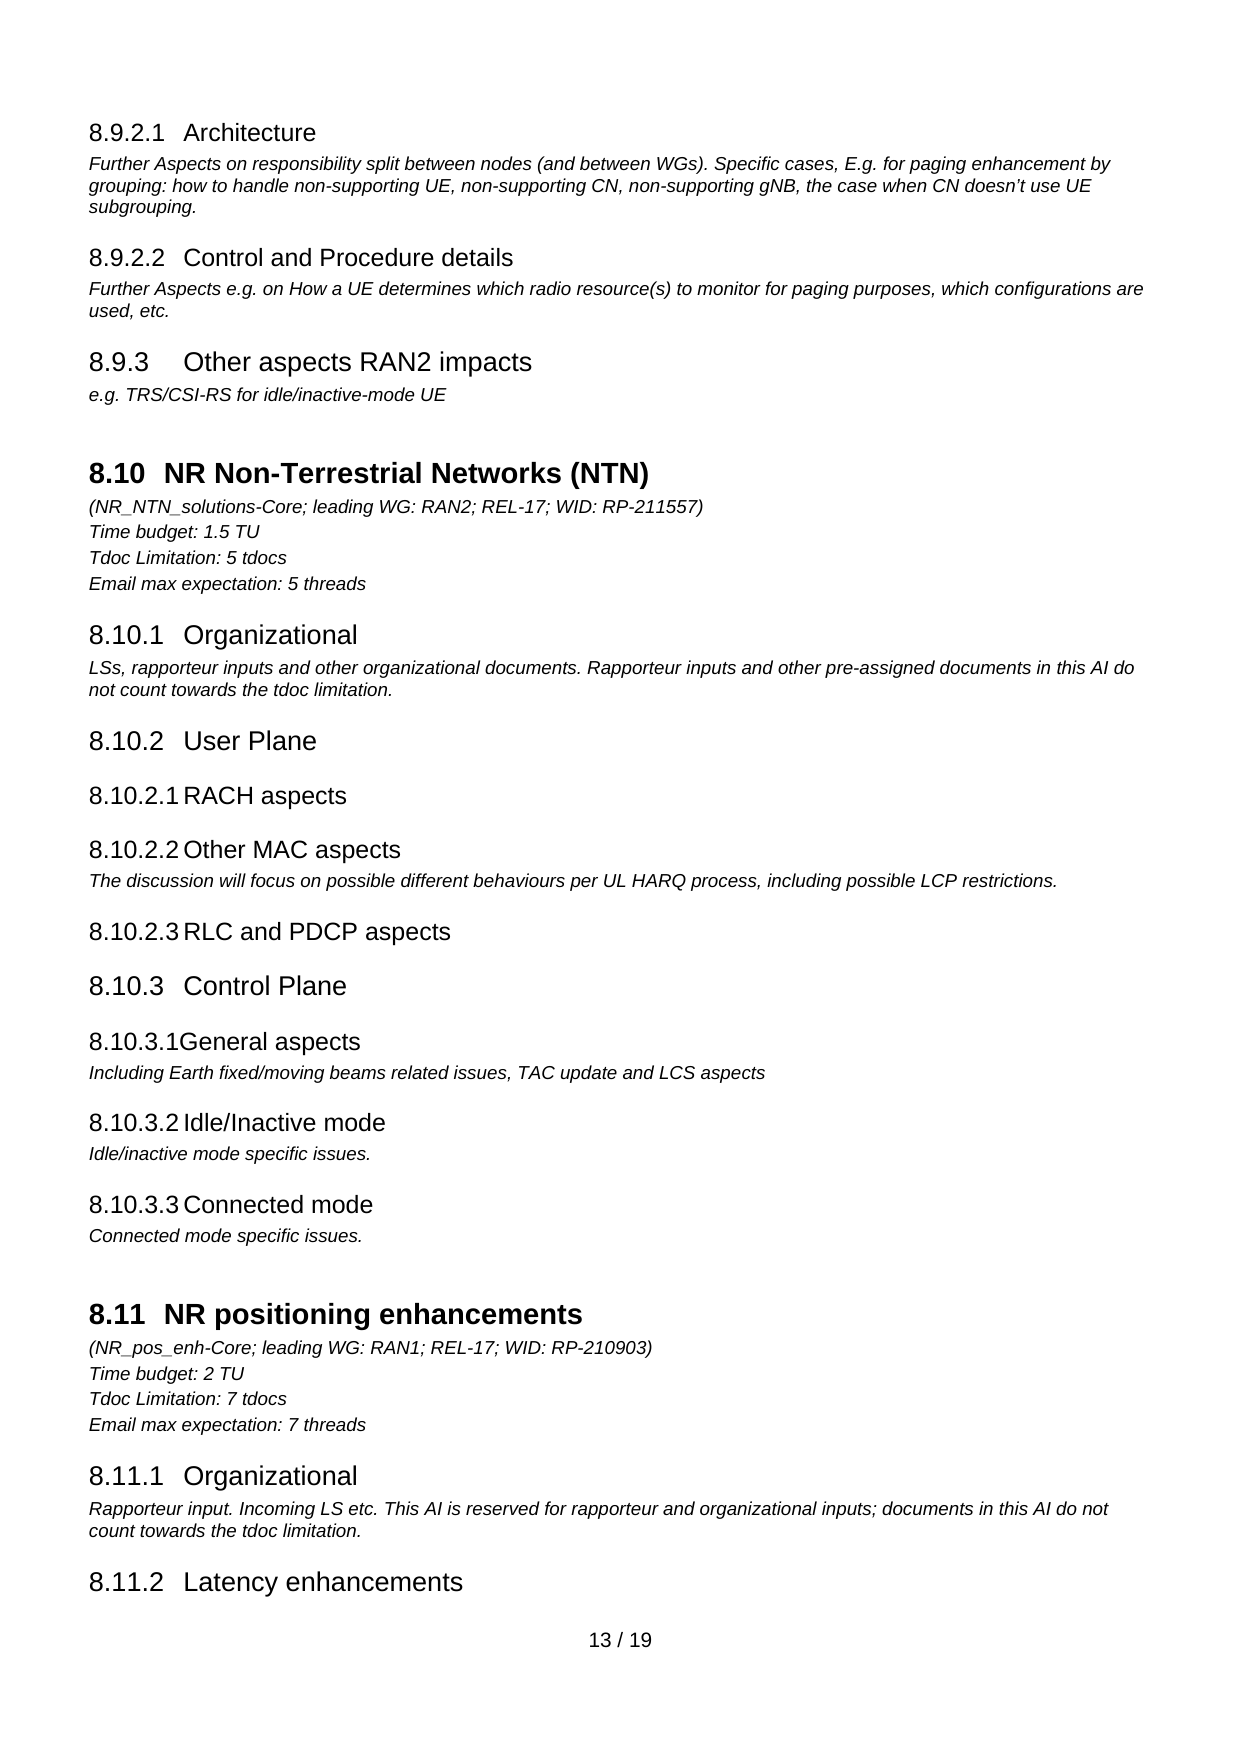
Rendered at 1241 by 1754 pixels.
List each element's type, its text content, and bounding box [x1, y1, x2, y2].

text LSs, rapporteur inputs and other organizational documents. Rapporteur inputs and other pre-assigned documents in this AI do not count towards the tdoc limitation. [89, 657, 1152, 700]
subtitle 8.10 NR Non-Terrestrial Networks (NTN) [89, 456, 1152, 489]
text Further Aspects on responsibility split between nodes (and between WGs). Specific cases, E.g. for paging enhancement by grouping: how to handle non-supporting UE, non-supporting CN, non-supporting gNB, the case when CN doesn’t use UE subgrouping. [89, 153, 1152, 218]
text The discussion will focus on possible different behaviours per UL HARQ process, including possible LCP restrictions. [89, 870, 1152, 891]
subtitle 8.10.2 User Plane [89, 725, 1152, 756]
text Rapporteur input. Incoming LS etc. This AI is reserved for rapporteur and organizational inputs; documents in this AI do not count towards the tdoc limitation. [89, 1498, 1152, 1541]
text e.g. TRS/CSI-RS for idle/inactive-mode UE [89, 383, 1152, 405]
text Idle/inactive mode specific issues. [89, 1143, 1152, 1164]
subtitle 8.10.3 Control Plane [89, 970, 1152, 1001]
subtitle 8.10.3.3 Connected mode [89, 1189, 1152, 1218]
subtitle 8.11 NR positioning enhancements [89, 1297, 1152, 1330]
subtitle 8.9.2.2 Control and Procedure details [89, 243, 1152, 272]
subtitle 8.10.2.3 RLC and PDCP aspects [89, 916, 1152, 945]
subtitle 8.11.1 Organizational [89, 1460, 1152, 1492]
subtitle 8.10.1 Organizational [89, 619, 1152, 651]
text Tdoc Limitation: 5 tdocs [89, 547, 1152, 568]
text Further Aspects e.g. on How a UE determines which radio resource(s) to monitor for paging purposes, which configurations are used, etc. [89, 278, 1152, 321]
text Email max expectation: 7 threads [89, 1414, 1152, 1435]
text Tdoc Limitation: 7 tdocs [89, 1388, 1152, 1410]
text Email max expectation: 5 threads [89, 573, 1152, 594]
text Time budget: 2 TU [89, 1362, 1152, 1384]
subtitle 8.9.3 Other aspects RAN2 impacts [89, 346, 1152, 377]
text Including Earth fixed/moving beams related issues, TAC update and LCS aspects [89, 1061, 1152, 1083]
subtitle 8.9.2.1 Architecture [89, 118, 1152, 147]
text (NR_pos_enh-Core; leading WG: RAN1; REL-17; WID: RP-210903) [89, 1337, 1152, 1358]
text Connected mode specific issues. [89, 1224, 1152, 1246]
text Time budget: 1.5 TU [89, 521, 1152, 543]
subtitle 8.10.2.1 RACH aspects [89, 781, 1152, 810]
subtitle 8.10.3.1General aspects [89, 1026, 1152, 1055]
subtitle 8.11.2 Latency enhancements [89, 1566, 1152, 1597]
subtitle 8.10.3.2 Idle/Inactive mode [89, 1108, 1152, 1137]
text (NR_NTN_solutions-Core; leading WG: RAN2; REL-17; WID: RP-211557) [89, 496, 1152, 517]
subtitle 8.10.2.2 Other MAC aspects [89, 835, 1152, 864]
